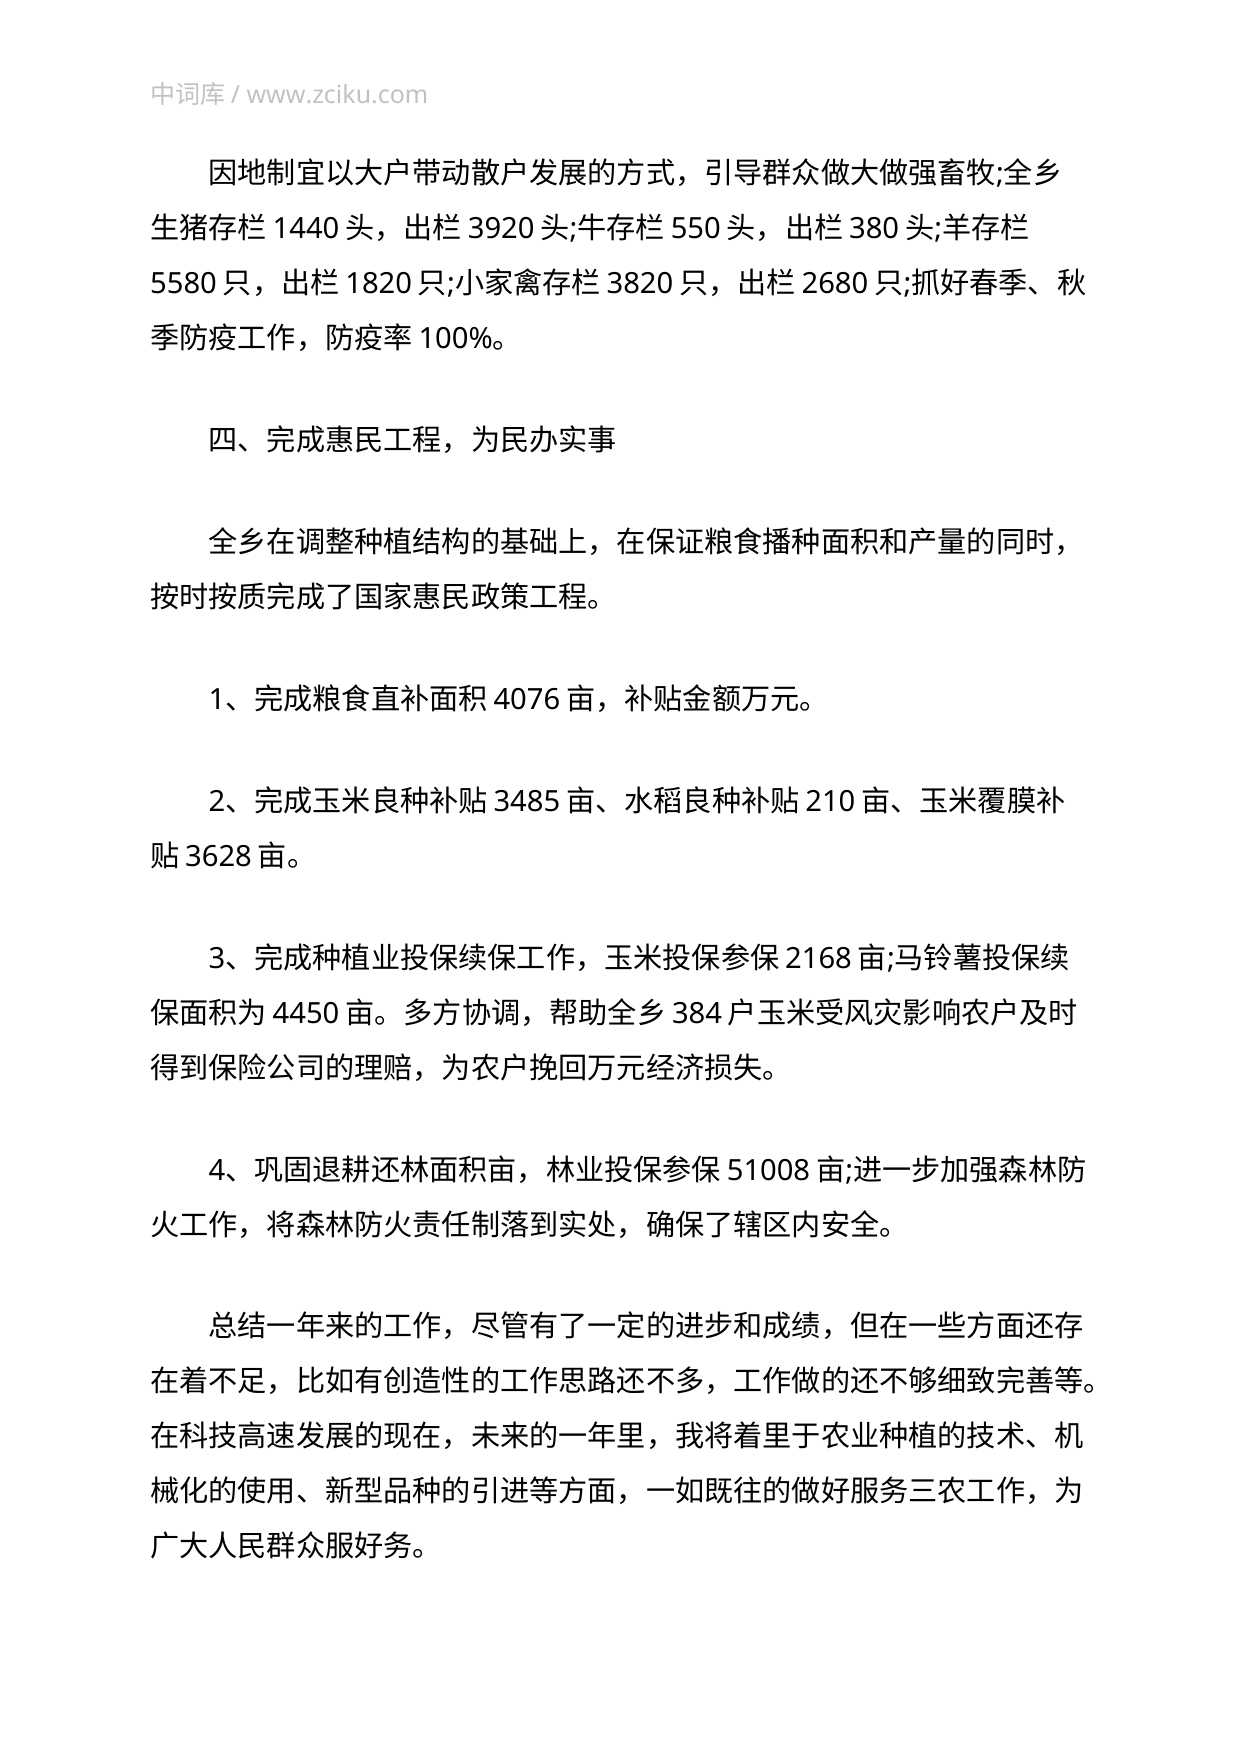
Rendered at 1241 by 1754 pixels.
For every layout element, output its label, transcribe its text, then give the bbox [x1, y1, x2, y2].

text 1、完成粮食直补面积4076亩，补贴金额万元。 [150, 675, 1090, 718]
text 因地制宜以大户带动散户发展的方式，引导群众做大做强畜牧;全乡生猪存栏1440头，出栏3920头;牛存栏550头，出栏380头;羊存栏5580只，出栏1820只;小家禽存栏3820只，出栏2680只;抓好春季、秋季防疫工作，防疫率100%。 [150, 150, 1090, 357]
text 3、完成种植业投保续保工作，玉米投保参保2168亩;马铃薯投保续保面积为4450亩。多方协调，帮助全乡384户玉米受风灾影响农户及时得到保险公司的理赔，为农户挽回万元经济损失。 [150, 934, 1090, 1087]
text 四、完成惠民工程，为民办实事 [150, 417, 1090, 459]
text 2、完成玉米良种补贴3485亩、水稻良种补贴210亩、玉米覆膜补贴3628亩。 [150, 777, 1090, 875]
text 总结一年来的工作，尽管有了一定的进步和成绩，但在一些方面还存在着不足，比如有创造性的工作思路还不多，工作做的还不够细致完善等。在科技高速发展的现在，未来的一年里，我将着里于农业种植的技术、机械化的使用、新型品种的引进等方面，一如既往的做好服务三农工作，为广大人民群众服好务。 [150, 1303, 1090, 1565]
text 4、巩固退耕还林面积亩，林业投保参保51008亩;进一步加强森林防火工作，将森林防火责任制落到实处，确保了辖区内安全。 [150, 1146, 1090, 1243]
text 全乡在调整种植结构的基础上，在保证粮食播种面积和产量的同时，按时按质完成了国家惠民政策工程。 [150, 519, 1090, 616]
